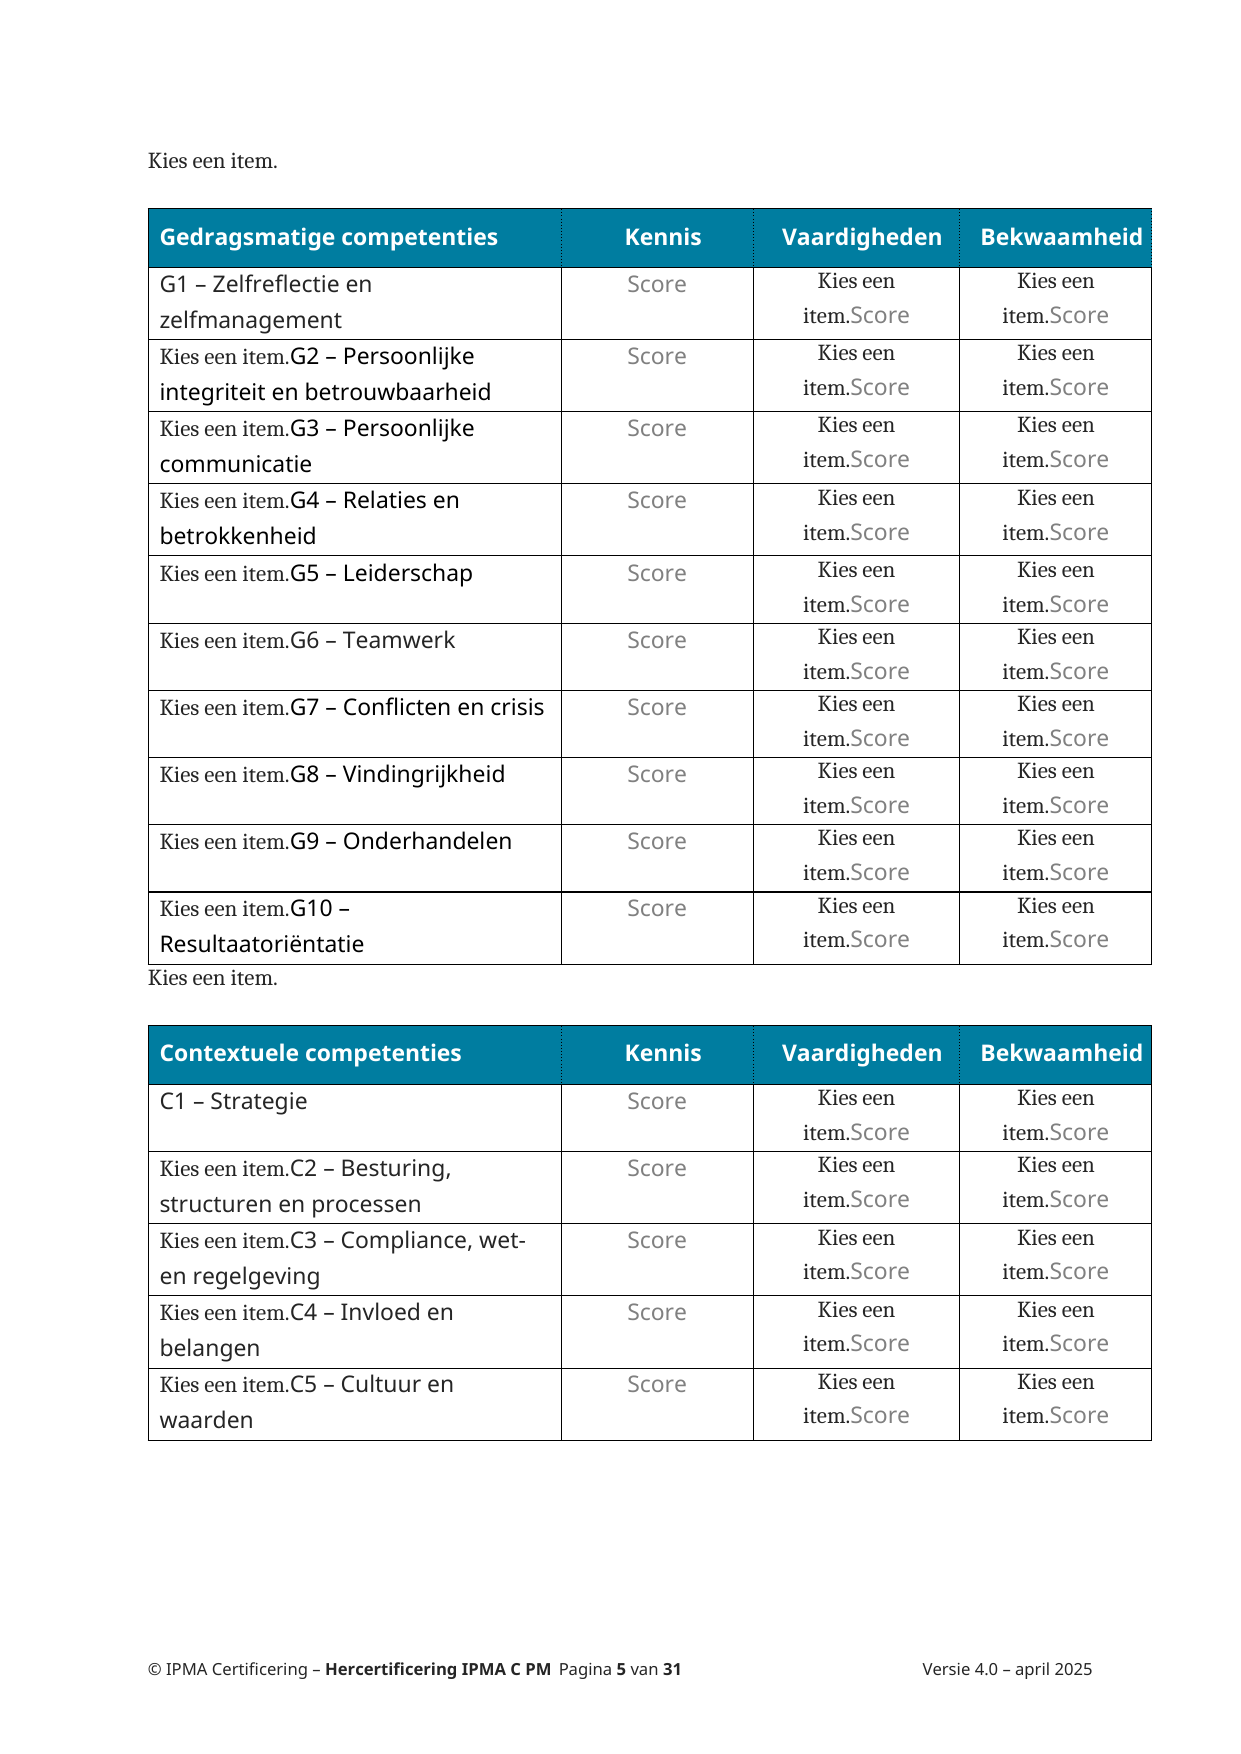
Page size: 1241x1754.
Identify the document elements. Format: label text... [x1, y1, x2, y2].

table_cell G9 – Onderhandelen [149, 825, 561, 891]
table_header Kennis [561, 1026, 753, 1084]
table_cell G8 – Vindingrijkheid [149, 758, 561, 824]
table_cell G7 – Conflicten en crisis [149, 691, 561, 757]
table_cell G2 – Persoonlijke integriteit en betrouwbaarheid [149, 340, 561, 411]
table_cell G3 – Persoonlijke communicatie [149, 412, 561, 483]
table_cell C1 – Strategie [149, 1085, 561, 1151]
table_header Bekwaamheid [960, 1026, 1151, 1084]
table_header Kennis [561, 209, 753, 267]
table_header Vaardigheden [753, 1026, 960, 1084]
table_header Vaardigheden [753, 209, 960, 267]
table_cell C4 – Invloed en belangen [149, 1296, 561, 1367]
table_header Bekwaamheid [960, 209, 1152, 267]
table_header Gedragsmatige competenties [149, 209, 561, 267]
table_cell G1 – Zelfreflectie en zelfmanagement [149, 268, 561, 339]
table_cell C3 – Compliance, wet- en regelgeving [149, 1224, 561, 1295]
table_cell G5 – Leiderschap [149, 556, 561, 623]
table_header Contextuele competenties [149, 1026, 561, 1084]
table_cell G4 – Relaties en betrokkenheid [149, 484, 561, 555]
table_cell G6 – Teamwerk [149, 624, 561, 690]
table_cell C5 – Cultuur en waarden [149, 1369, 561, 1439]
table_cell C2 – Besturing, structuren en processen [149, 1152, 561, 1223]
table_cell G10 – Resultaatoriëntatie [149, 893, 561, 963]
